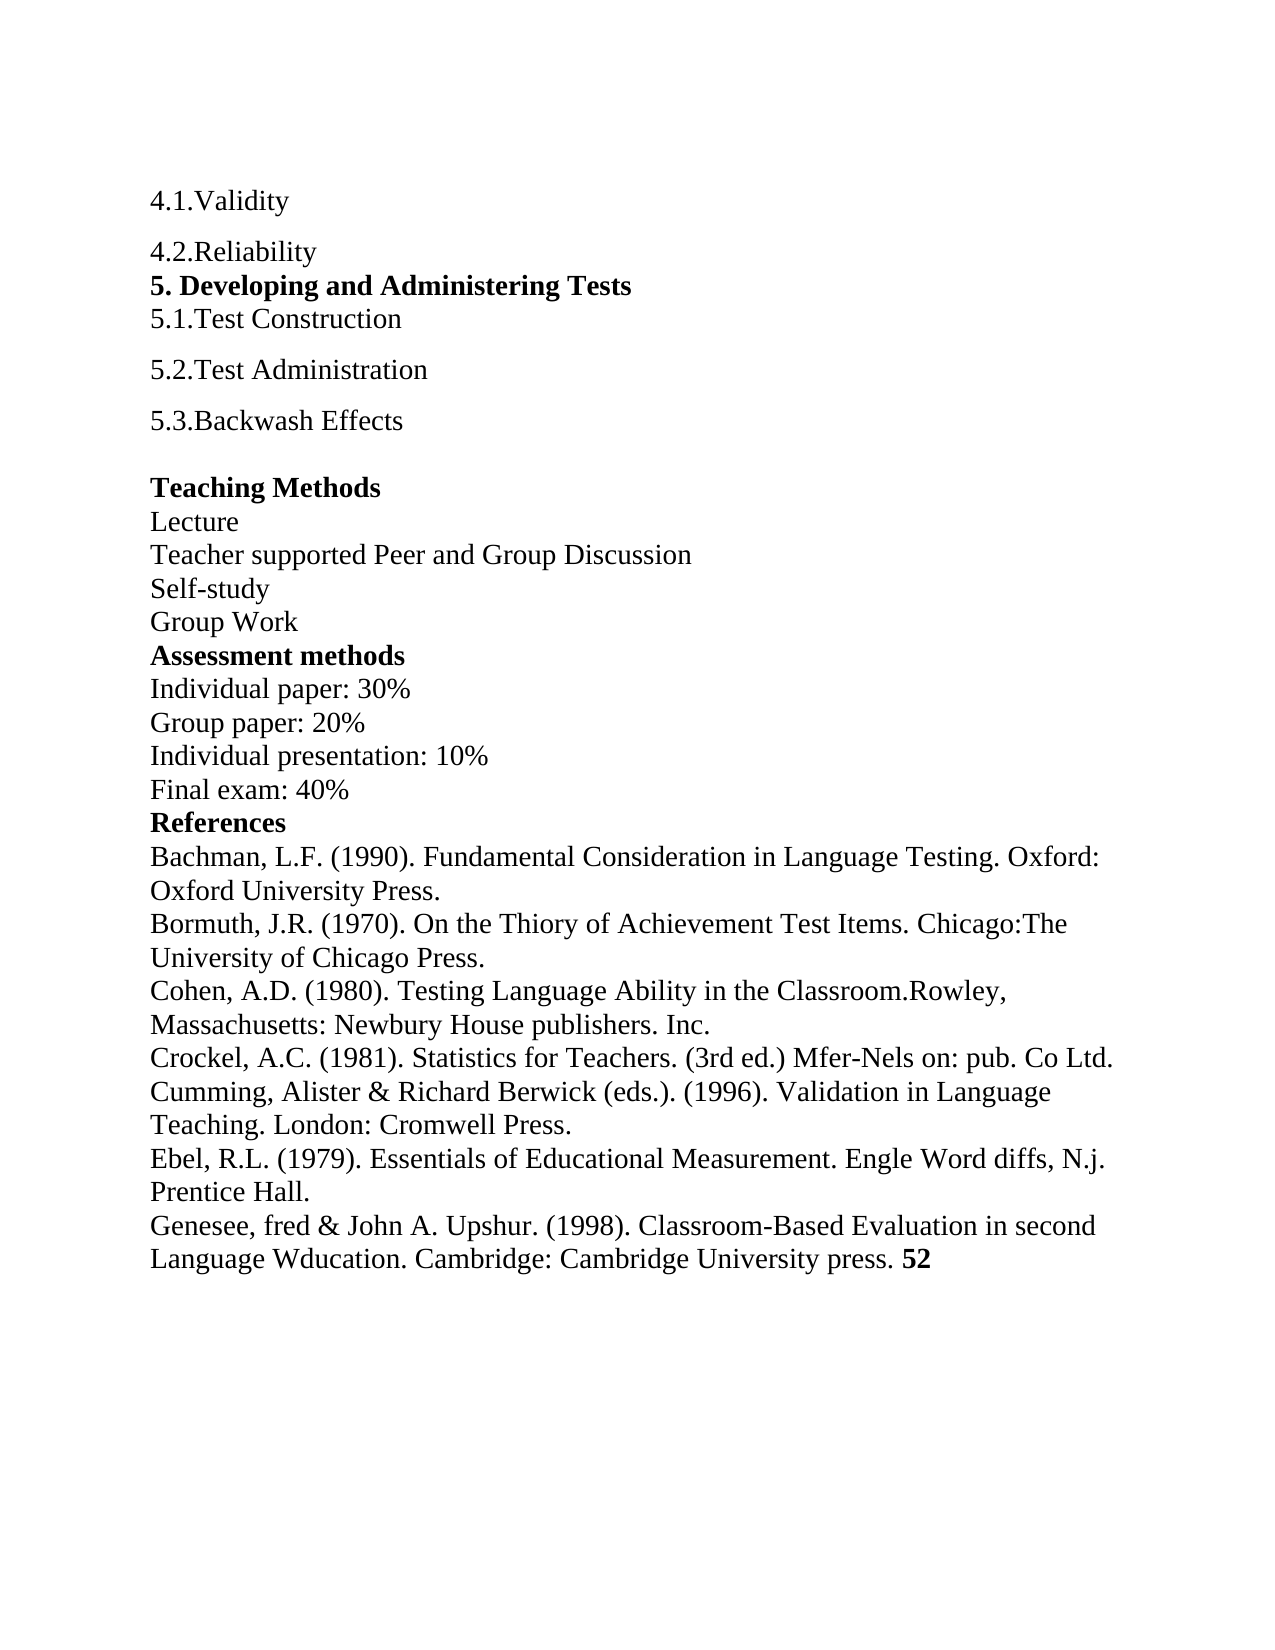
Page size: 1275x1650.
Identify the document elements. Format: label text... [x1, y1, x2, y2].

text Teacher supported Peer and Group Discussion [150, 537, 1125, 571]
text References [150, 806, 1125, 839]
text Final exam: 40% [150, 772, 1125, 806]
text 4.1.Validity [150, 183, 1125, 217]
text 5. Developing and Administering Tests [150, 268, 1125, 301]
text Crockel, A.C. (1981). Statistics for Teachers. (3rd ed.) Mfer-Nels on: pub. Co Ltd. [150, 1040, 1125, 1074]
text Lecture [150, 504, 1125, 537]
text Individual paper: 30% [150, 671, 1125, 705]
text 5.3.Backwash Effects [150, 403, 1125, 437]
text Ebel, R.L. (1979). Essentials of Educational Measurement. Engle Word diffs, N.j. Prentice Hall. [150, 1141, 1125, 1208]
text Self-study [150, 571, 1125, 604]
text Cumming, Alister & Richard Berwick (eds.). (1996). Validation in Language Teaching. London: Cromwell Press. [150, 1074, 1125, 1141]
text 5.2.Test Administration [150, 352, 1125, 386]
text 4.2.Reliability [150, 234, 1125, 268]
text Genesee, fred & John A. Upshur. (1998). Classroom-Based Evaluation in second Language Wducation. Cambridge: Cambridge University press. 52 [150, 1208, 1125, 1275]
text 5.1.Test Construction [150, 301, 1125, 335]
text Teaching Methods [150, 470, 1125, 504]
text Bachman, L.F. (1990). Fundamental Consideration in Language Testing. Oxford: Oxford University Press. [150, 839, 1125, 906]
text Group Work [150, 604, 1125, 638]
text Bormuth, J.R. (1970). On the Thiory of Achievement Test Items. Chicago:The University of Chicago Press. [150, 906, 1125, 973]
text Individual presentation: 10% [150, 738, 1125, 772]
text Assessment methods [150, 638, 1125, 671]
text Cohen, A.D. (1980). Testing Language Ability in the Classroom.Rowley, Massachusetts: Newbury House publishers. Inc. [150, 973, 1125, 1040]
text Group paper: 20% [150, 705, 1125, 738]
